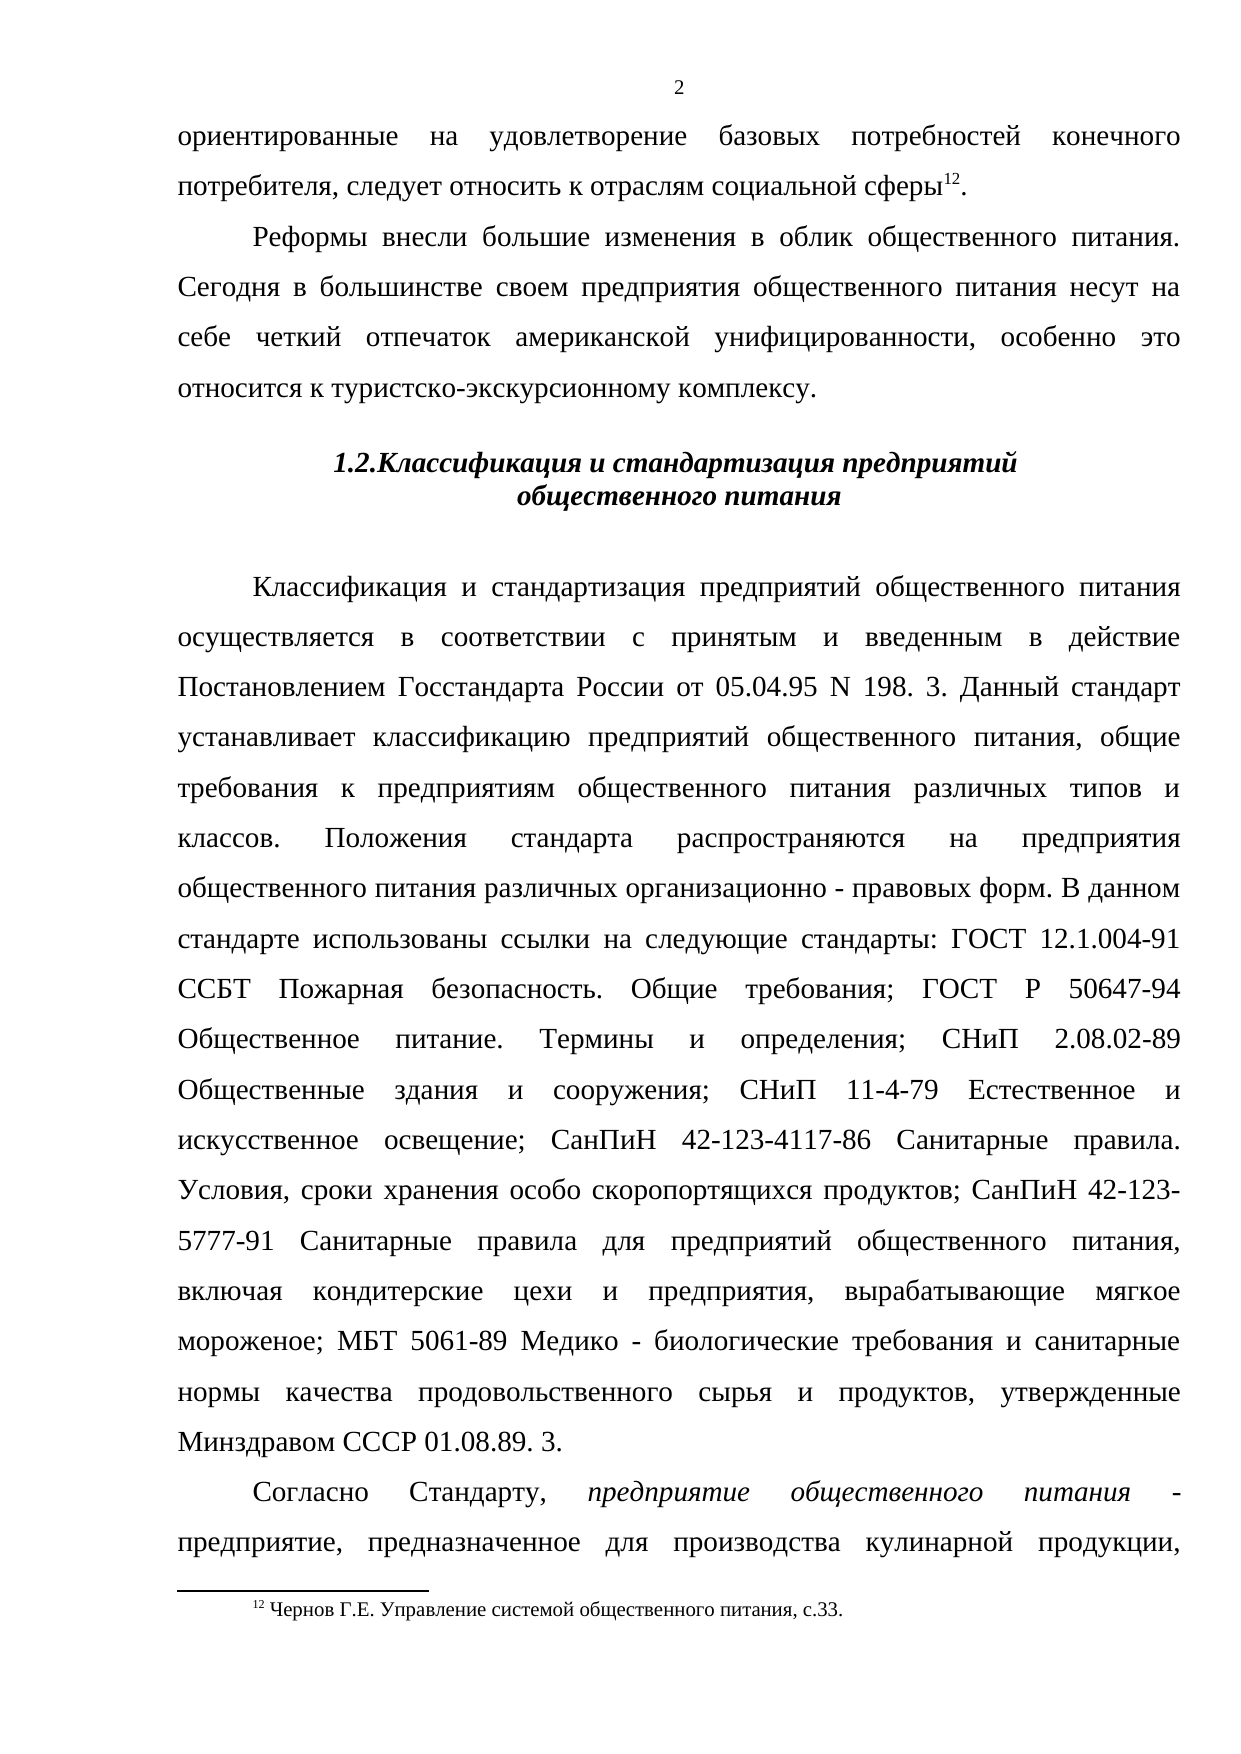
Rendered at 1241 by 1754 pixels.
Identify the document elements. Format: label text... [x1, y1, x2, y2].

text Классификация и стандартизация предприятий общественного питания осуществляется в соответствии с принятым и введенным в действие Постановлением Госстандарта России от 05.04.95 N 198. 3. Данный стандарт устанавливает классификацию предприятий общественного питания, общие требования к предприятиям общественного питания различных типов и классов. Положения стандарта распространяются на предприятия общественного питания различных организационно - правовых форм. В данном стандарте использованы ссылки на следующие стандарты: ГОСТ 12.1.004-91 ССБТ Пожарная безопасность. Общие требования; ГОСТ Р 50647-94 Общественное питание. Термины и определения; СНиП 2.08.02-89 Общественные здания и сооружения; СНиП 11-4-79 Естественное и искусственное освещение; СанПиН 42-123-4117-86 Санитарные правила. Условия, сроки хранения особо скоропортящихся продуктов; СанПиН 42-123-5777-91 Санитарные правила для предприятий общественного питания, включая кондитерские цехи и предприятия, вырабатывающие мягкое мороженое; МБТ 5061-89 Медико - биологические требования и санитарные нормы качества продовольственного сырья и продуктов, утвержденные Минздравом СССР 01.08.89. 3. [177, 569, 1181, 1457]
text Реформы внесли большие изменения в облик общественного питания. Сегодня в большинстве своем предприятия общественного питания несут на себе четкий отпечаток американской унифицированности, особенно это относится к туристско-экскурсионному комплексу. [177, 219, 1181, 403]
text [177, 1474, 1181, 1558]
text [177, 118, 1181, 202]
subtitle 1.2.Классификация и стандартизация предприятий общественного питания [177, 445, 1181, 512]
